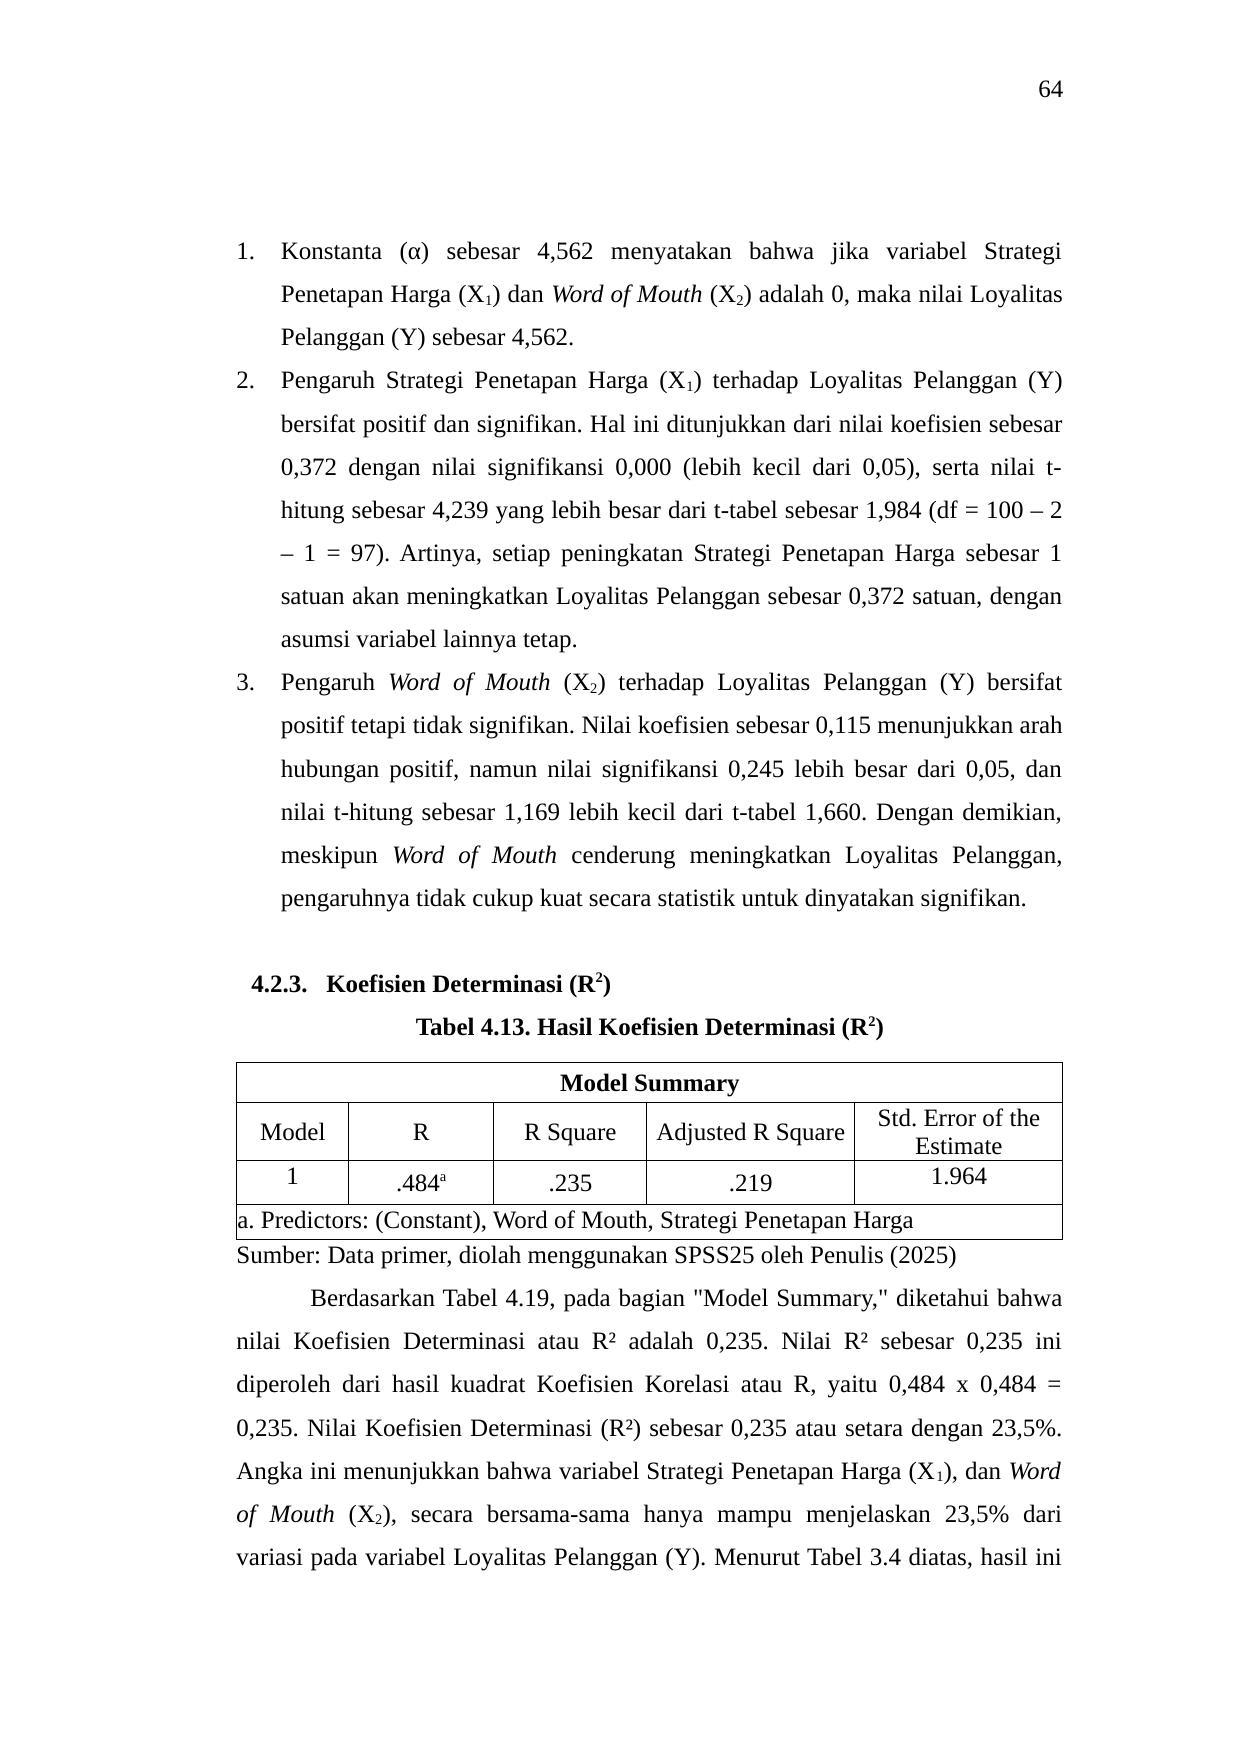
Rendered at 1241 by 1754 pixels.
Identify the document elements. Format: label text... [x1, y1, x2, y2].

table_cell Model [237, 1103, 348, 1160]
table_cell 1 [237, 1161, 348, 1204]
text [236, 1283, 1063, 1571]
table_cell .484a [349, 1161, 493, 1204]
text Tabel 4.13. Hasil Koefisien Determinasi (R2) [236, 1012, 1063, 1041]
list Koefisien Determinasi (R2) [251, 969, 1063, 998]
table_cell R [349, 1103, 493, 1160]
list Pengaruh Strategi Penetapan Harga (X1) terhadap Loyalitas Pelanggan (Y) bersifat positif dan signifikan. Hal ini ditunjukkan dari nilai koefisien sebesar 0,372 dengan nilai signifikansi 0,000 (lebih kecil dari 0,05), serta nilai t-hitung sebesar 4,239 yang lebih besar dari t-tabel sebesar 1,984 (df = 100 – 2 – 1 = 97). Artinya, setiap peningkatan Strategi Penetapan Harga sebesar 1 satuan akan meningkatkan Loyalitas Pelanggan sebesar 0,372 satuan, dengan asumsi variabel lainnya tetap. [236, 366, 1063, 653]
table_cell 1.964 [855, 1161, 1062, 1204]
table_cell .219 [647, 1161, 854, 1204]
table_cell a. Predictors: (Constant), Word of Mouth, Strategi Penetapan Harga [237, 1205, 1062, 1239]
table_header Model Summary [237, 1063, 1062, 1102]
table_cell Adjusted R Square [647, 1103, 854, 1160]
table_cell .235 [494, 1161, 646, 1204]
list Konstanta (α) sebesar 4,562 menyatakan bahwa jika variabel Strategi Penetapan Harga (X1) dan Word of Mouth (X2) adalah 0, maka nilai Loyalitas Pelanggan (Y) sebesar 4,562. [236, 236, 1063, 351]
list Pengaruh Word of Mouth (X2) terhadap Loyalitas Pelanggan (Y) bersifat positif tetapi tidak signifikan. Nilai koefisien sebesar 0,115 menunjukkan arah hubungan positif, namun nilai signifikansi 0,245 lebih besar dari 0,05, dan nilai t-hitung sebesar 1,169 lebih kecil dari t-tabel 1,660. Dengan demikian, meskipun Word of Mouth cenderung meningkatkan Loyalitas Pelanggan, pengaruhnya tidak cukup kuat secara statistik untuk dinyatakan signifikan. [236, 667, 1063, 912]
text Sumber: Data primer, diolah menggunakan SPSS25 oleh Penulis (2025) [236, 1240, 1063, 1269]
table_cell Std. Error of the Estimate [855, 1103, 1062, 1160]
table_cell R Square [494, 1103, 646, 1160]
